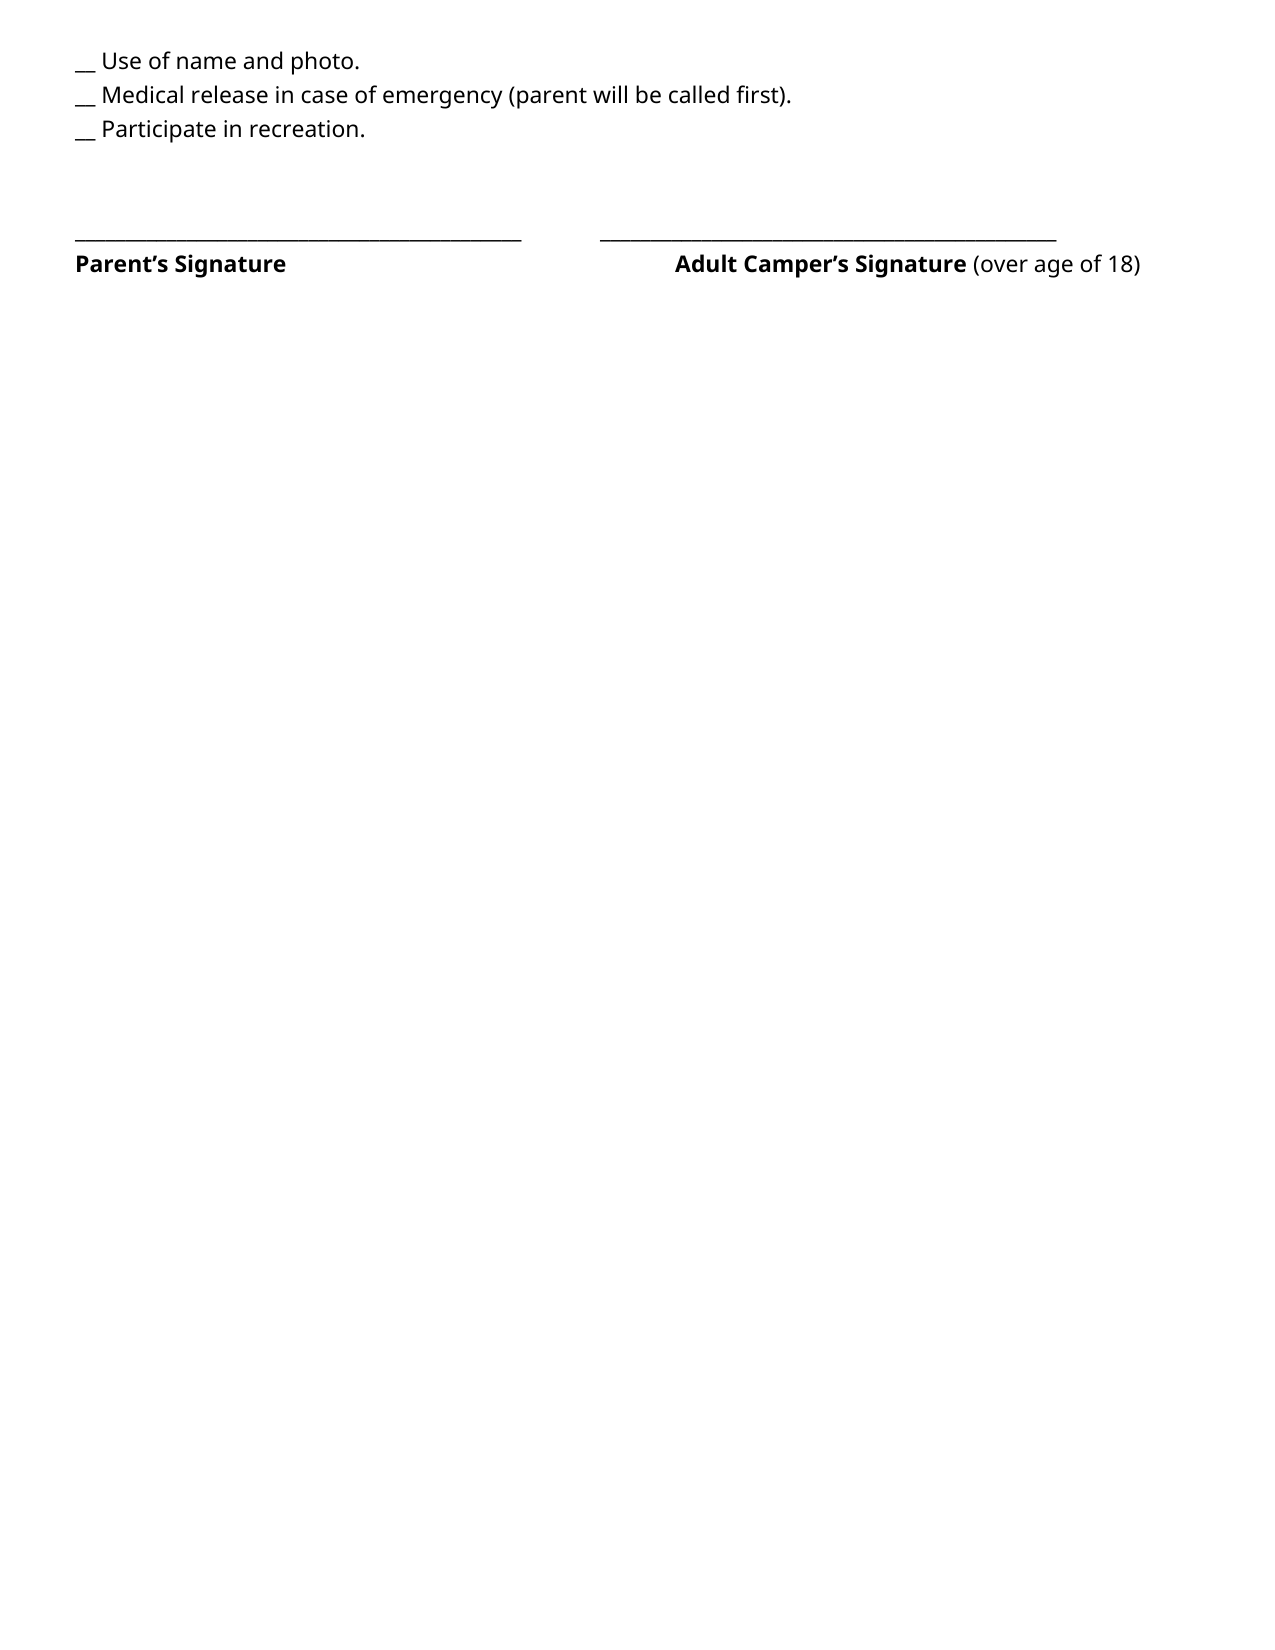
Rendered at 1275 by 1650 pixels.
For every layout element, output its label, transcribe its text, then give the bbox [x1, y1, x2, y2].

text __ Use of name and photo. [75, 45, 1200, 76]
text Parent’s Signature Adult Camper’s Signature (over age of 18) [75, 247, 1200, 279]
text ____________________________________________ _____________________________________________ [75, 214, 1200, 245]
text __ Participate in recreation. [75, 112, 1200, 144]
text __ Medical release in case of emergency (parent will be called first). [75, 79, 1200, 110]
